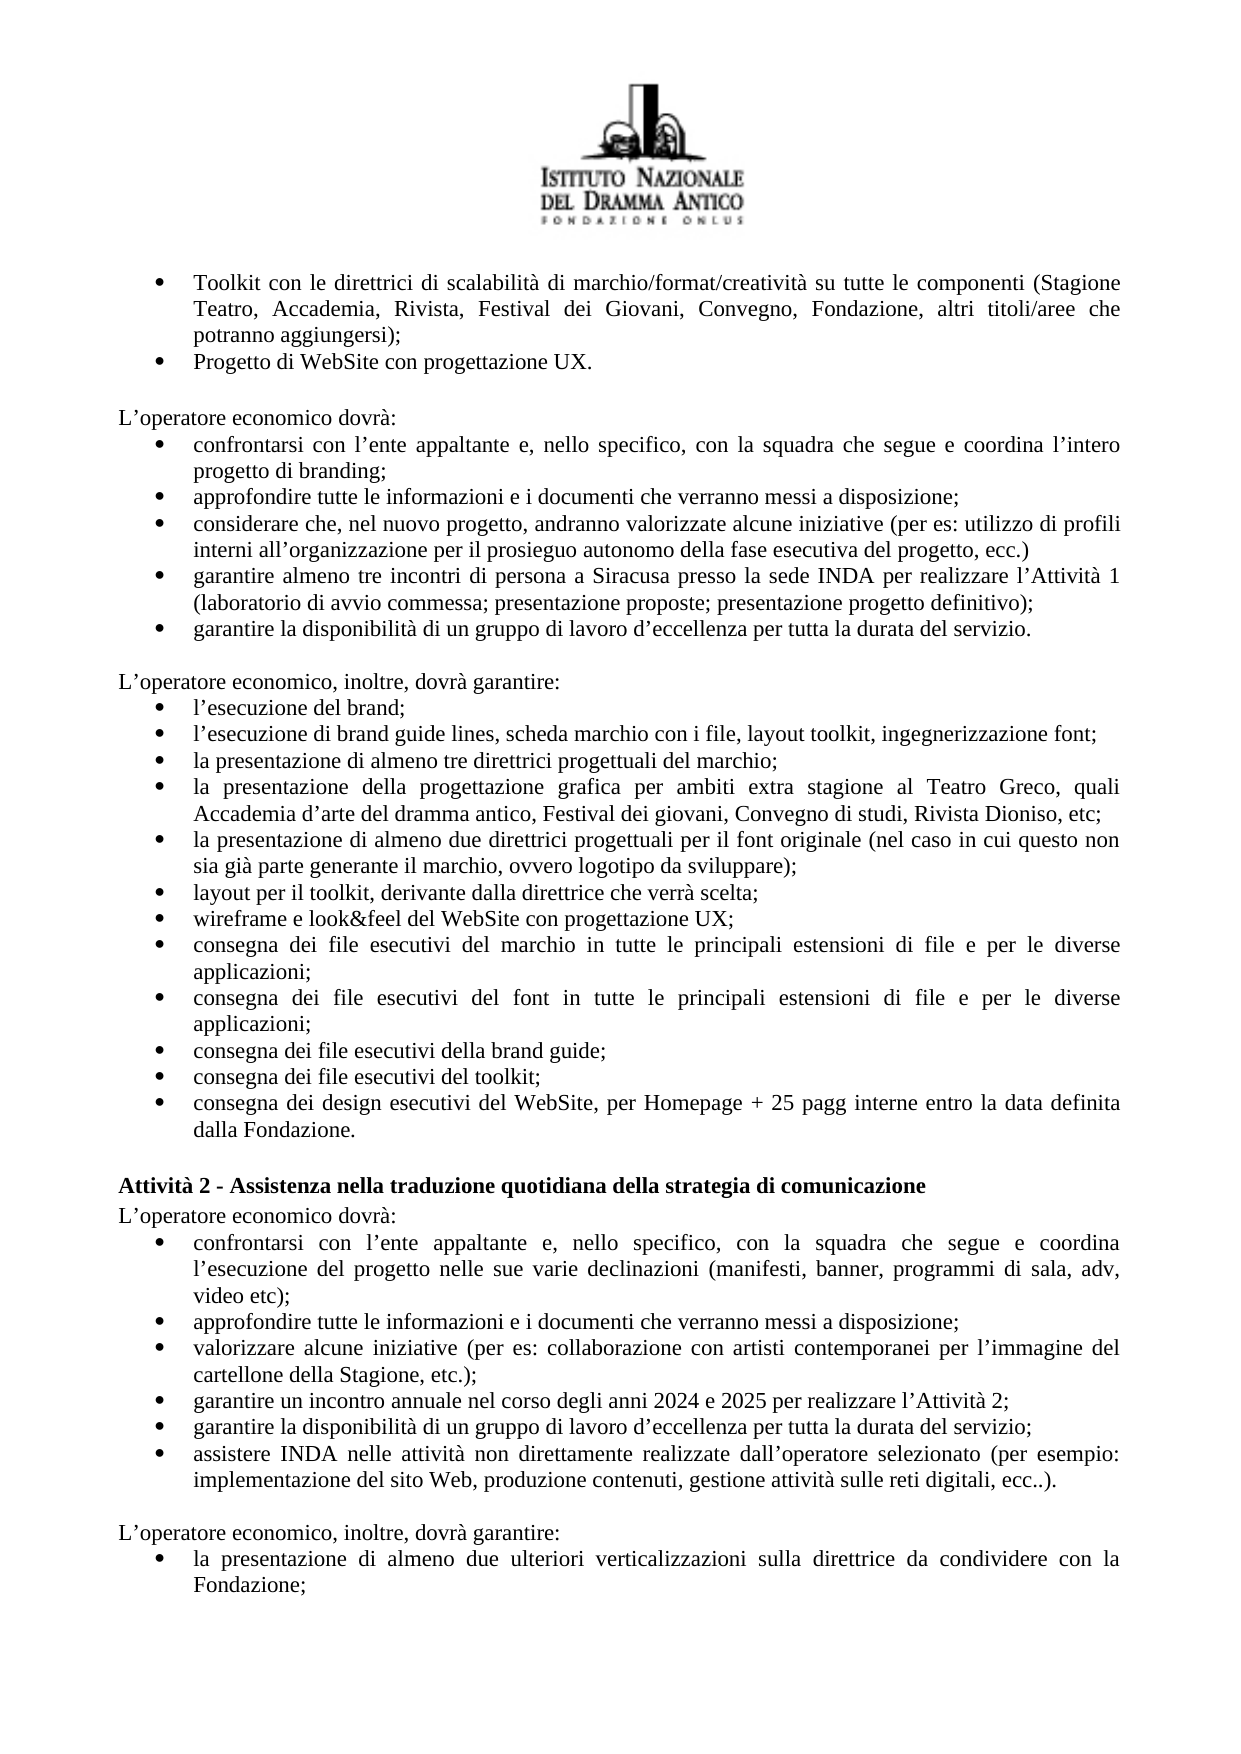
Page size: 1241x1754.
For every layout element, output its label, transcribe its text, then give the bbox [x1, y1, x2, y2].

list la presentazione di almeno tre direttrici progettuali del marchio; [156, 747, 1122, 773]
list la presentazione della progettazione grafica per ambiti extra stagione al Teatro Greco, quali Accademia d’arte del dramma antico, Festival dei giovani, Convegno di studi, Rivista Dioniso, etc; [156, 773, 1122, 826]
list la presentazione di almeno due direttrici progettuali per il font originale (nel caso in cui questo non sia già parte generante il marchio, ovvero logotipo da sviluppare); [156, 826, 1122, 879]
list approfondire tutte le informazioni e i documenti che verranno messi a disposizione; [156, 1308, 1122, 1334]
list garantire la disponibilità di un gruppo di lavoro d’eccellenza per tutta la durata del servizio; [156, 1413, 1122, 1440]
list valorizzare alcune iniziative (per es: collaborazione con artisti contemporanei per l’immagine del cartellone della Stagione, etc.); [156, 1334, 1122, 1387]
list L’operatore economico, inoltre, dovrà garantire: [118, 1519, 1122, 1545]
picture [479, 22, 761, 264]
list considerare che, nel nuovo progetto, andranno valorizzate alcune iniziative (per es: utilizzo di profili interni all’organizzazione per il prosieguo autonomo della fase esecutiva del progetto, ecc.) [156, 510, 1122, 562]
list consegna dei file esecutivi della brand guide; [156, 1037, 1122, 1063]
list Toolkit con le direttrici di scalabilità di marchio/format/creatività su tutte le componenti (Stagione Teatro, Accademia, Rivista, Festival dei Giovani, Convegno, Fondazione, altri titoli/aree che potranno aggiungersi); [156, 269, 1122, 348]
list garantire almeno tre incontri di persona a Siracusa presso la sede INDA per realizzare l’Attività 1 (laboratorio di avvio commessa; presentazione proposte; presentazione progetto definitivo); [156, 562, 1122, 615]
list garantire la disponibilità di un gruppo di lavoro d’eccellenza per tutta la durata del servizio. [156, 615, 1122, 641]
list consegna dei file esecutivi del toolkit; [156, 1063, 1122, 1089]
list consegna dei file esecutivi del marchio in tutte le principali estensioni di file e per le diverse applicazioni; [156, 931, 1122, 984]
list l’esecuzione di brand guide lines, scheda marchio con i file, layout toolkit, ingegnerizzazione font; [156, 721, 1122, 747]
list confrontarsi con l’ente appaltante e, nello specifico, con la squadra che segue e coordina l’esecuzione del progetto nelle sue varie declinazioni (manifesti, banner, programmi di sala, adv, video etc); [156, 1229, 1122, 1308]
list consegna dei design esecutivi del WebSite, per Homepage + 25 pagg interne entro la data definita dalla Fondazione. [156, 1089, 1122, 1142]
list la presentazione di almeno due ulteriori verticalizzazioni sulla direttrice da condividere con la Fondazione; [156, 1545, 1122, 1598]
list confrontarsi con l’ente appaltante e, nello specifico, con la squadra che segue e coordina l’intero progetto di branding; [156, 431, 1122, 483]
list layout per il toolkit, derivante dalla direttrice che verrà scelta; [156, 879, 1122, 905]
list garantire un incontro annuale nel corso degli anni 2024 e 2025 per realizzare l’Attività 2; [156, 1387, 1122, 1413]
text L’operatore economico dovrà: [118, 404, 1122, 431]
list wireframe e look&feel del WebSite con progettazione UX; [156, 905, 1122, 931]
list L’operatore economico, inoltre, dovrà garantire: [118, 668, 1122, 694]
list l’esecuzione del brand; [156, 694, 1122, 721]
list approfondire tutte le informazioni e i documenti che verranno messi a disposizione; [156, 483, 1122, 510]
text L’operatore economico dovrà: [118, 1203, 1122, 1229]
list consegna dei file esecutivi del font in tutte le principali estensioni di file e per le diverse applicazioni; [156, 984, 1122, 1037]
list Progetto di WebSite con progettazione UX. [156, 348, 1122, 374]
text Attività 2 - Assistenza nella traduzione quotidiana della strategia di comunicazione [118, 1172, 1122, 1199]
list assistere INDA nelle attività non direttamente realizzate dall’operatore selezionato (per esempio: implementazione del sito Web, produzione contenuti, gestione attività sulle reti digitali, ecc..). [156, 1440, 1122, 1492]
